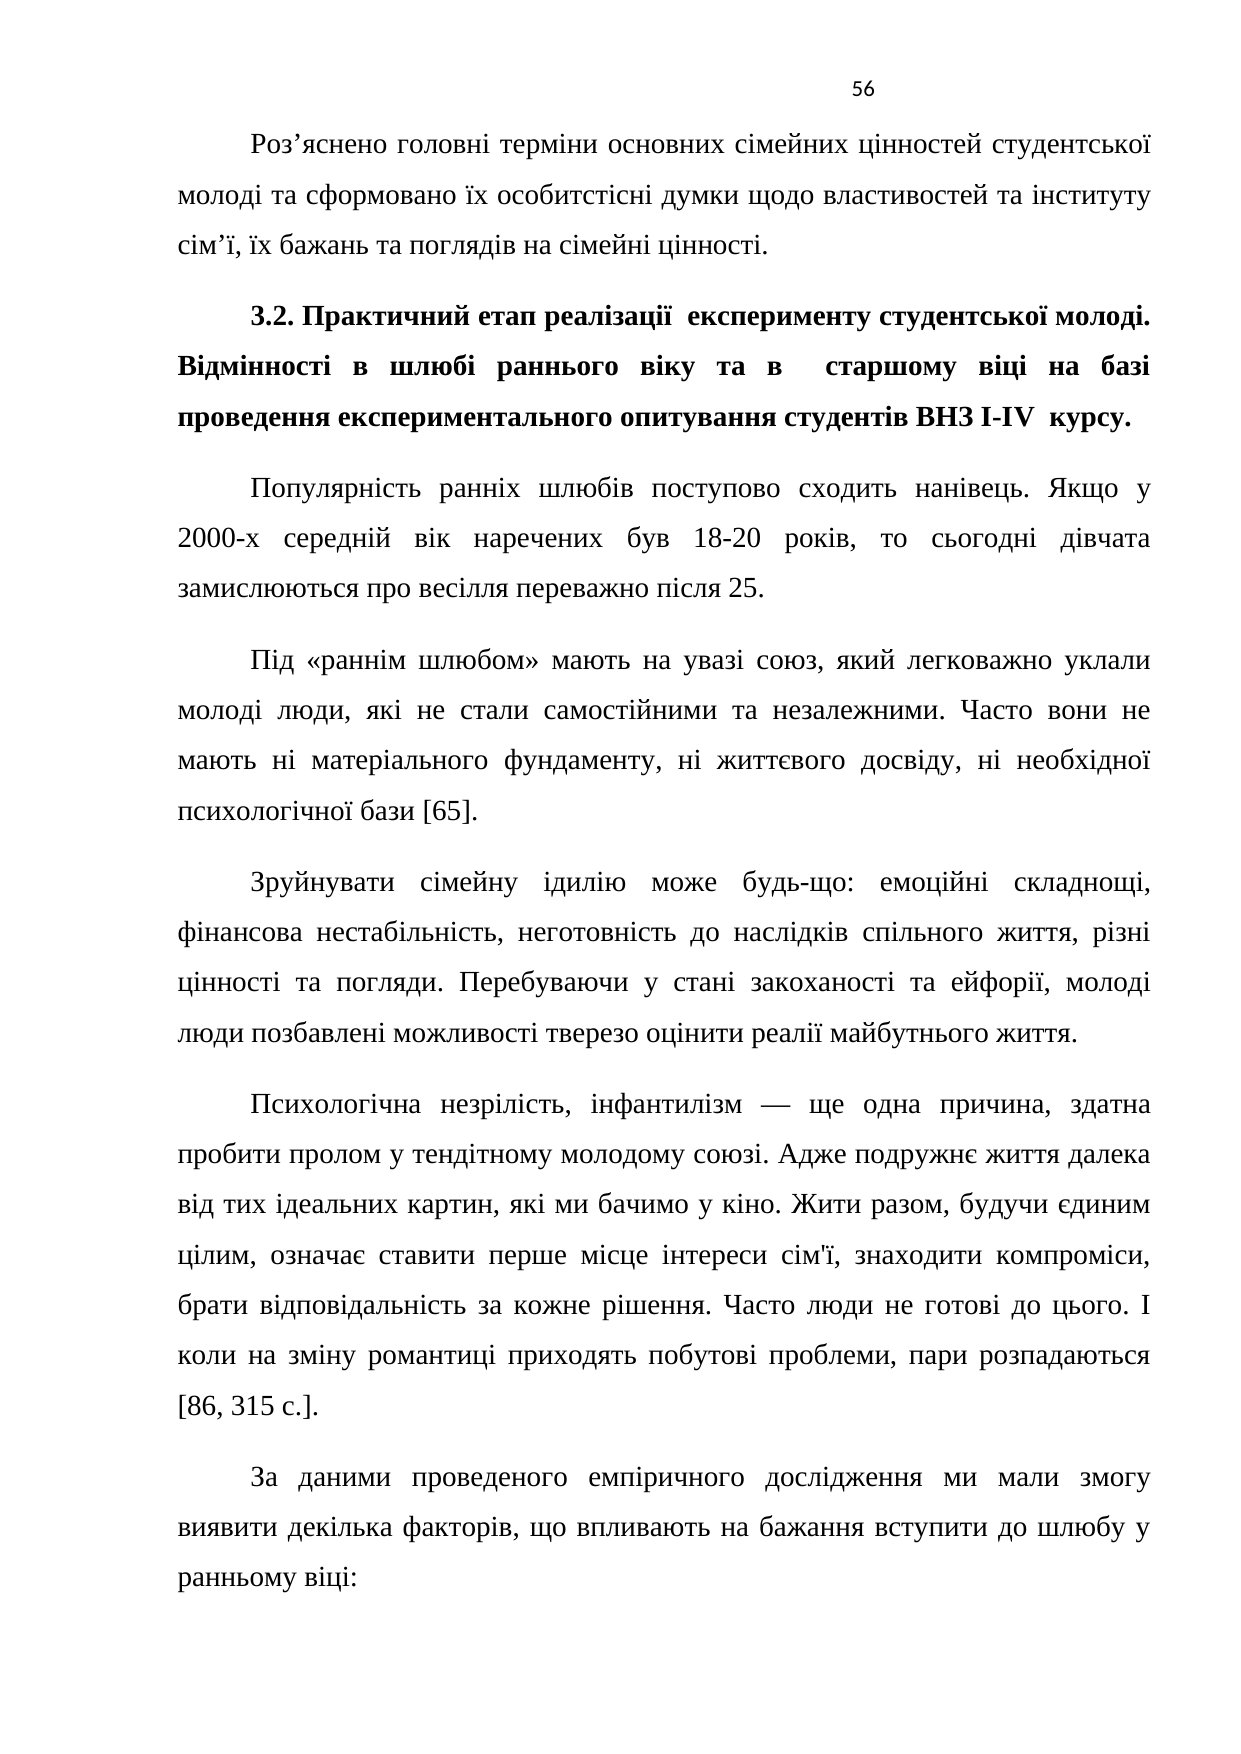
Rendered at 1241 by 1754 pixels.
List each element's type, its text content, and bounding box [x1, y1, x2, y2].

text За даними проведеного емпіричного дослідження ми мали змогу виявити декілька факторів, що впливають на бажання вступити до шлюбу у ранньому віці: [177, 1459, 1152, 1593]
text Зруйнувати сімейну ідилію може будь-що: емоційні складнощі, фінансова нестабільність, неготовність до наслідків спільного життя, різні цінності та погляди. Перебуваючи у стані закоханості та ейфорії, молоді люди позбавлені можливості тверезо оцінити реалії майбутнього життя. [177, 864, 1152, 1048]
text Популярність ранніх шлюбів поступово сходить нанівець. Якщо у 2000-х середній вік наречених був 18-20 років, то сьогодні дівчата замислюються про весілля переважно після 25. [177, 470, 1152, 604]
text 3.2. Практичний етап реалізації експерименту студентської молоді. Відмінності в шлюбі раннього віку та в старшому віці на базі проведення експериментального опитування студентів ВНЗ І-ІV курсу. [177, 298, 1152, 432]
text Під «раннім шлюбом» мають на увазі союз, який легковажно уклали молоді люди, які не стали самостійними та незалежними. Часто вони не мають ні матеріального фундаменту, ні життєвого досвіду, ні необхідної психологічної бази [65]. [177, 642, 1152, 826]
text Роз’яснено головні терміни основних сімейних цінностей студентської молоді та сформовано їх особитстісні думки щодо властивостей та інституту сім’ї, їх бажань та поглядів на сімейні цінності. [177, 126, 1152, 261]
text Психологічна незрілість, інфантилізм — ще одна причина, здатна пробити пролом у тендітному молодому союзі. Адже подружнє життя далека від тих ідеальних картин, які ми бачимо у кіно. Жити разом, будучи єдиним цілим, означає ставити перше місце інтереси сім'ї, знаходити компроміси, брати відповідальність за кожне рішення. Часто люди не готові до цього. І коли на зміну романтиці приходять побутові проблеми, пари розпадаються [86, 315 с.]. [177, 1086, 1152, 1421]
